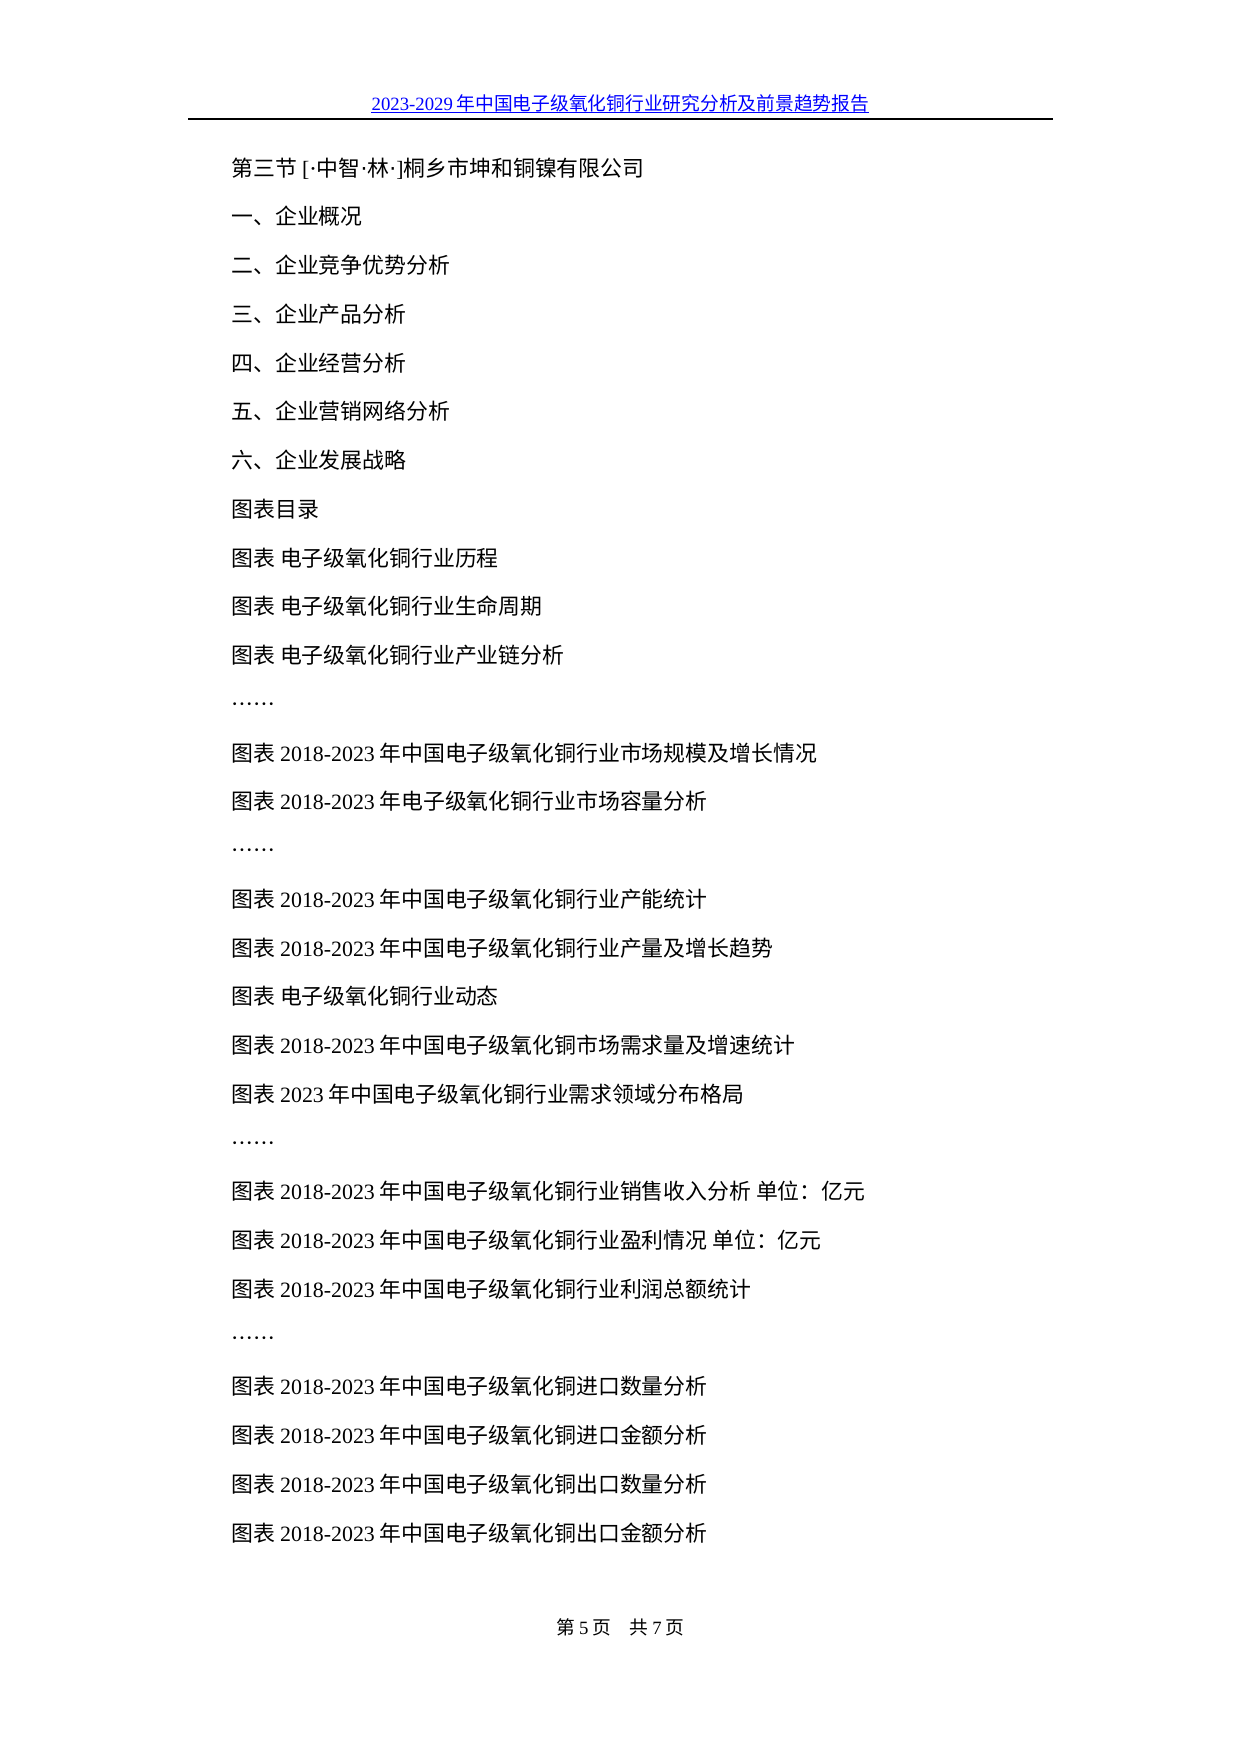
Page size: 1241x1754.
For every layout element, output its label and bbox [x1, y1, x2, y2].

text [187, 150, 1053, 1548]
